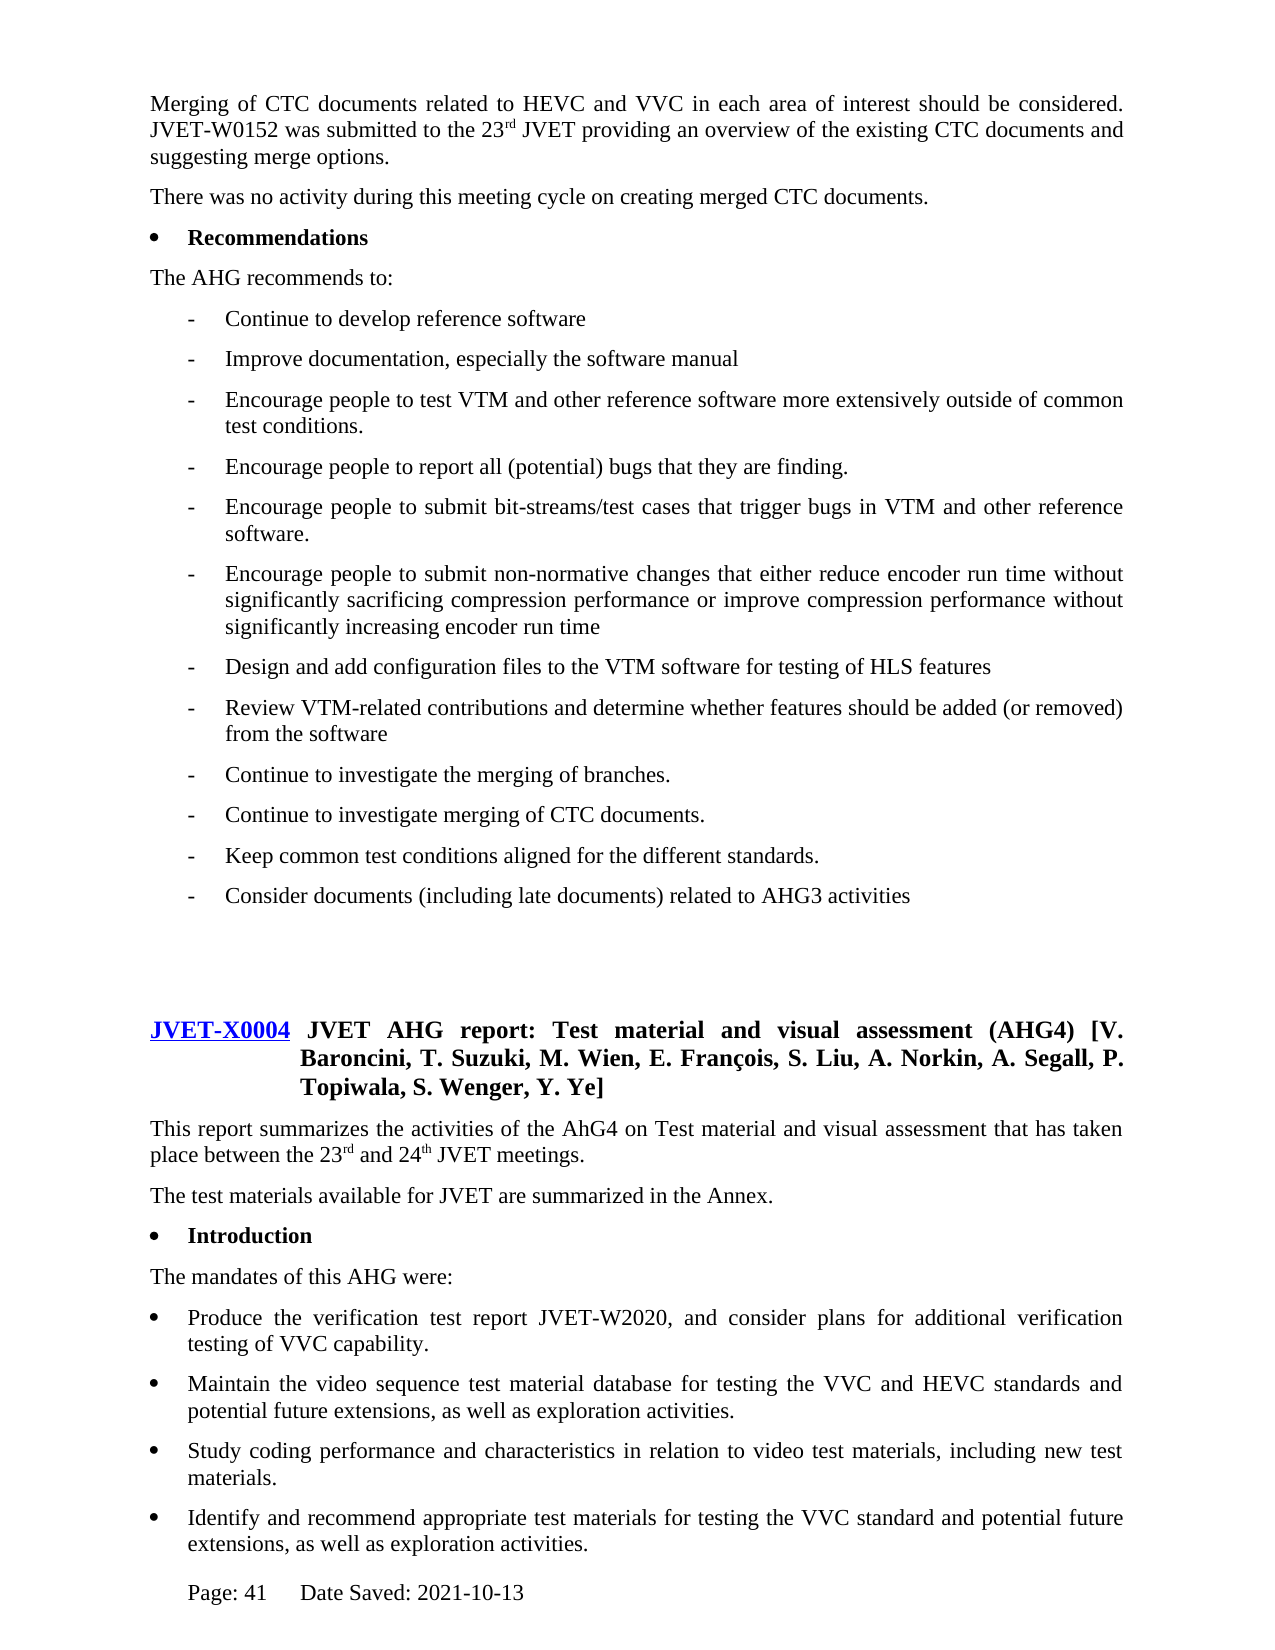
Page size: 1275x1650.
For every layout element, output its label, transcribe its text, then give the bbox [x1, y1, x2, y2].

list Encourage people to report all (potential) bugs that they are finding. [187, 453, 1125, 479]
list Design and add configuration files to the VTM software for testing of HLS features [187, 653, 1125, 680]
text The mandates of this AHG were: [150, 1263, 1125, 1289]
list Introduction [150, 1222, 1125, 1249]
list Produce the verification test report JVET-W2020, and consider plans for additional verification testing of VVC capability. [150, 1303, 1125, 1356]
list Continue to investigate merging of CTC documents. [187, 801, 1125, 828]
list Continue to investigate the merging of branches. [187, 761, 1125, 787]
list Identify and recommend appropriate test materials for testing the VVC standard and potential future extensions, as well as exploration activities. [150, 1504, 1125, 1557]
list Consider documents (including late documents) related to AHG3 activities [187, 882, 1125, 909]
list Maintain the video sequence test material database for testing the VVC and HEVC standards and potential future extensions, as well as exploration activities. [150, 1370, 1125, 1423]
list Encourage people to submit bit-streams/test cases that trigger bugs in VTM and other reference software. [187, 493, 1125, 546]
list Continue to develop reference software [187, 305, 1125, 331]
list Keep common test conditions aligned for the different standards. [187, 842, 1125, 868]
list Encourage people to test VTM and other reference software more extensively outside of common test conditions. [187, 386, 1125, 438]
text Merging of CTC documents related to HEVC and VVC in each area of interest should be considered. JVET-W0152 was submitted to the 23rd JVET providing an overview of the existing CTC documents and suggesting merge options. [150, 90, 1125, 169]
subtitle JVET-X0004 JVET AHG report: Test material and visual assessment (AHG4) [V. Baroncini, T. Suzuki, M. Wien, E. François, S. Liu, A. Norkin, A. Segall, P. Topiwala, S. Wenger, Y. Ye] [150, 1015, 1125, 1101]
text The test materials available for JVET are summarized in the Annex. [150, 1182, 1125, 1208]
text The AHG recommends to: [150, 264, 1125, 291]
list Review VTM-related contributions and determine whether features should be added (or removed) from the software [187, 694, 1125, 747]
list Recommendations [150, 224, 1125, 250]
list Study coding performance and characteristics in relation to video test materials, including new test materials. [150, 1437, 1125, 1490]
list Improve documentation, especially the software manual [187, 345, 1125, 372]
text This report summarizes the activities of the AhG4 on Test material and visual assessment that has taken place between the 23rd and 24th JVET meetings. [150, 1115, 1125, 1168]
list Encourage people to submit non-normative changes that either reduce encoder run time without significantly sacrificing compression performance or improve compression performance without significantly increasing encoder run time [187, 560, 1125, 639]
text There was no activity during this meeting cycle on creating merged CTC documents. [150, 183, 1125, 209]
